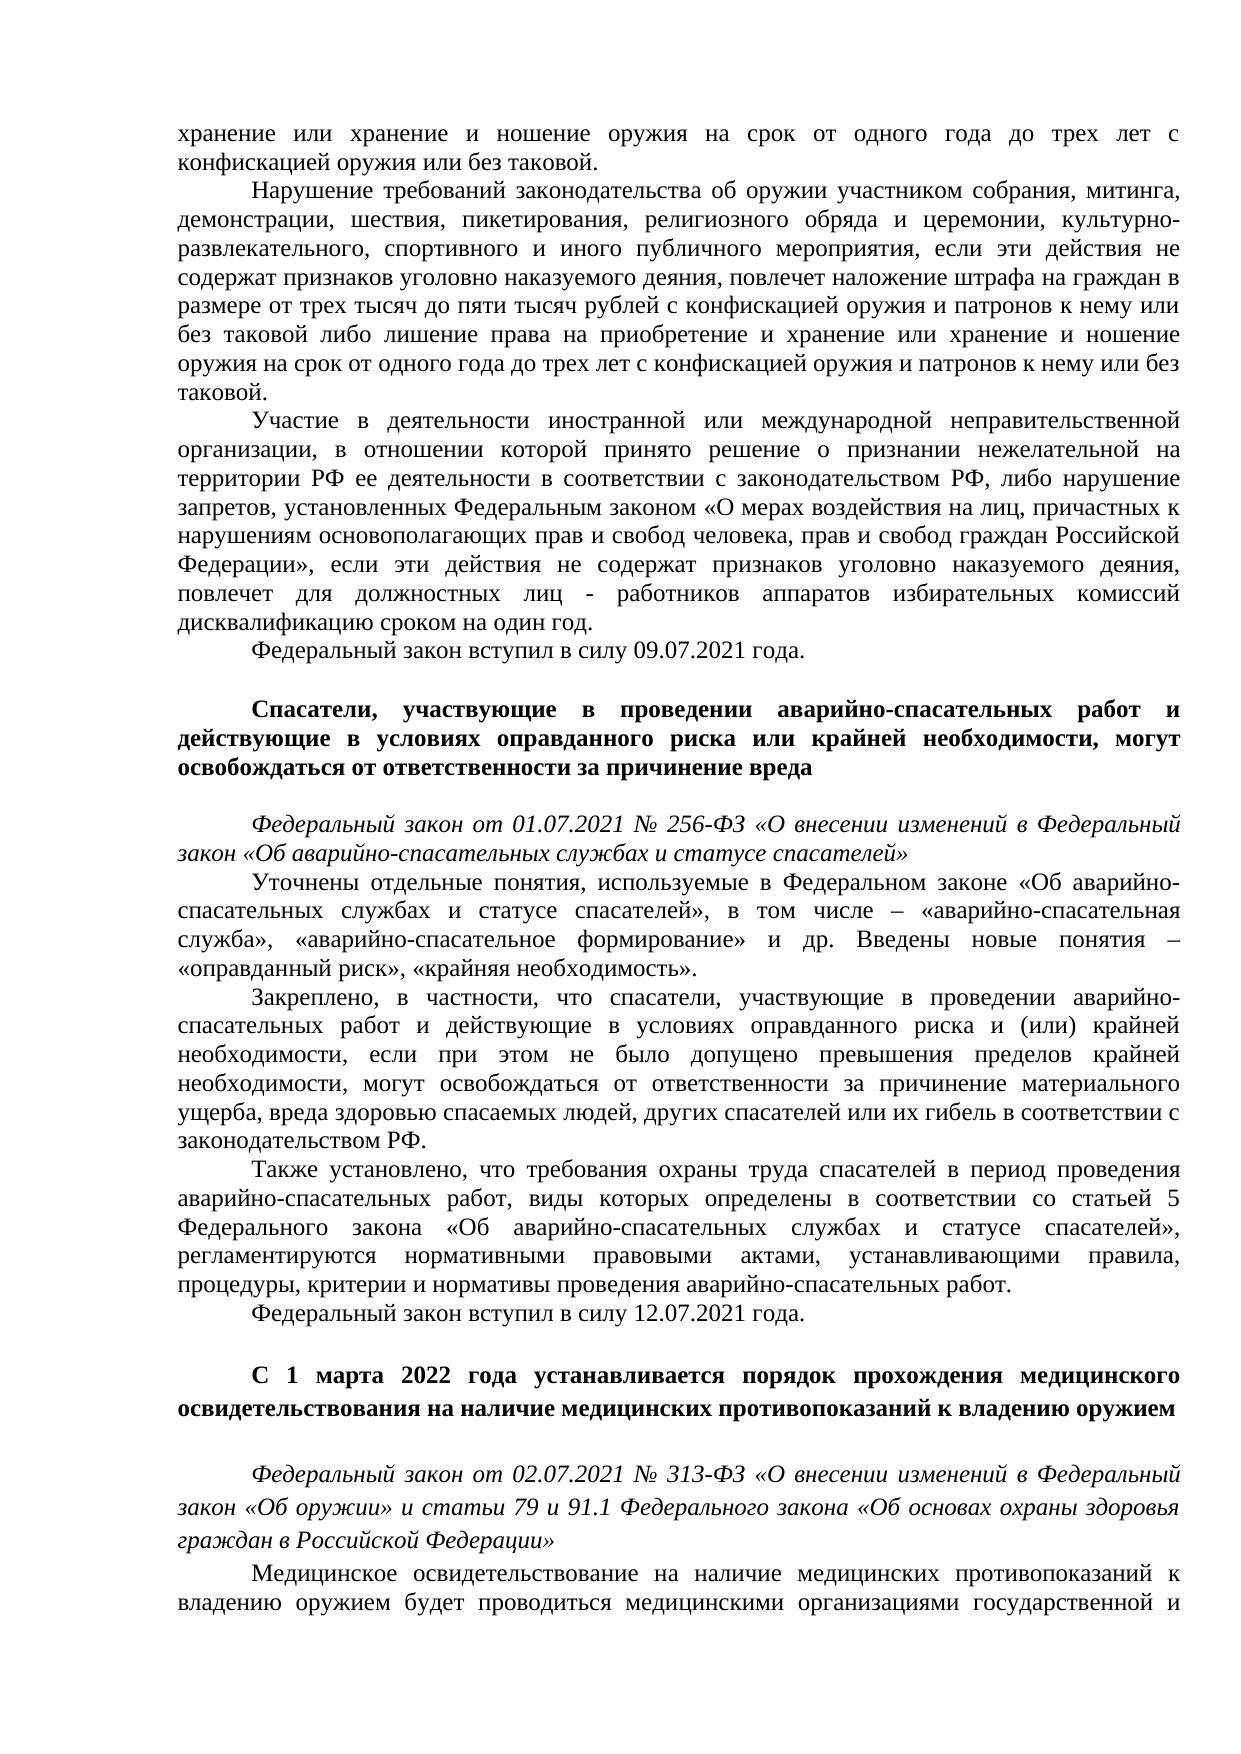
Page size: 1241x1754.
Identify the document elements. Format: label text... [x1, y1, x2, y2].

text Федеральный закон вступил в силу 12.07.2021 года. [177, 1298, 1181, 1327]
text Федеральный закон от 02.07.2021 № 313-ФЗ «О внесении изменений в Федеральный закон «Об оружии» и статьи 79 и 91.1 Федерального закона «Об основах охраны здоровья граждан в Российской Федерации» [177, 1459, 1181, 1553]
text Спасатели, участвующие в проведении аварийно-спасательных работ и действующие в условиях оправданного риска или крайней необходимости, могут освобождаться от ответственности за причинение вреда [177, 694, 1181, 780]
text Уточнены отдельные понятия, используемые в Федеральном законе «Об аварийно-спасательных службах и статусе спасателей», в том числе – «аварийно-спасательная служба», «аварийно-спасательное формирование» и др. Введены новые понятия – «оправданный риск», «крайняя необходимость». [177, 867, 1181, 982]
text Федеральный закон от 01.07.2021 № 256-ФЗ «О внесении изменений в Федеральный закон «Об аварийно-спасательных службах и статусе спасателей» [177, 809, 1181, 867]
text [177, 118, 1181, 176]
text Также установлено, что требования охраны труда спасателей в период проведения аварийно-спасательных работ, виды которых определены в соответствии со статьей 5 Федерального закона «Об аварийно-спасательных службах и статусе спасателей», регламентируются нормативными правовыми актами, устанавливающими правила, процедуры, критерии и нормативы проведения аварийно-спасательных работ. [177, 1154, 1181, 1298]
text Нарушение требований законодательства об оружии участником собрания, митинга, демонстрации, шествия, пикетирования, религиозного обряда и церемонии, культурно-развлекательного, спортивного и иного публичного мероприятия, если эти действия не содержат признаков уголовно наказуемого деяния, повлечет наложение штрафа на граждан в размере от трех тысяч до пяти тысяч рублей с конфискацией оружия и патронов к нему или без таковой либо лишение права на приобретение и хранение или хранение и ношение оружия на срок от одного года до трех лет с конфискацией оружия и патронов к нему или без таковой. [177, 176, 1181, 406]
text С 1 марта 2022 года устанавливается порядок прохождения медицинского освидетельствования на наличие медицинских противопоказаний к владению оружием [177, 1360, 1181, 1421]
text Федеральный закон вступил в силу 09.07.2021 года. [177, 636, 1181, 664]
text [177, 1558, 1181, 1615]
text Закреплено, в частности, что спасатели, участвующие в проведении аварийно-спасательных работ и действующие в условиях оправданного риска и (или) крайней необходимости, если при этом не было допущено превышения пределов крайней необходимости, могут освобождаться от ответственности за причинение материального ущерба, вреда здоровью спасаемых людей, других спасателей или их гибель в соответствии с законодательством РФ. [177, 982, 1181, 1154]
text Участие в деятельности иностранной или международной неправительственной организации, в отношении которой принято решение о признании нежелательной на территории РФ ее деятельности в соответствии с законодательством РФ, либо нарушение запретов, установленных Федеральным законом «О мерах воздействия на лиц, причастных к нарушениям основополагающих прав и свобод человека, прав и свобод граждан Российской Федерации», если эти действия не содержат признаков уголовно наказуемого деяния, повлечет для должностных лиц - работников аппаратов избирательных комиссий дисквалификацию сроком на один год. [177, 406, 1181, 636]
